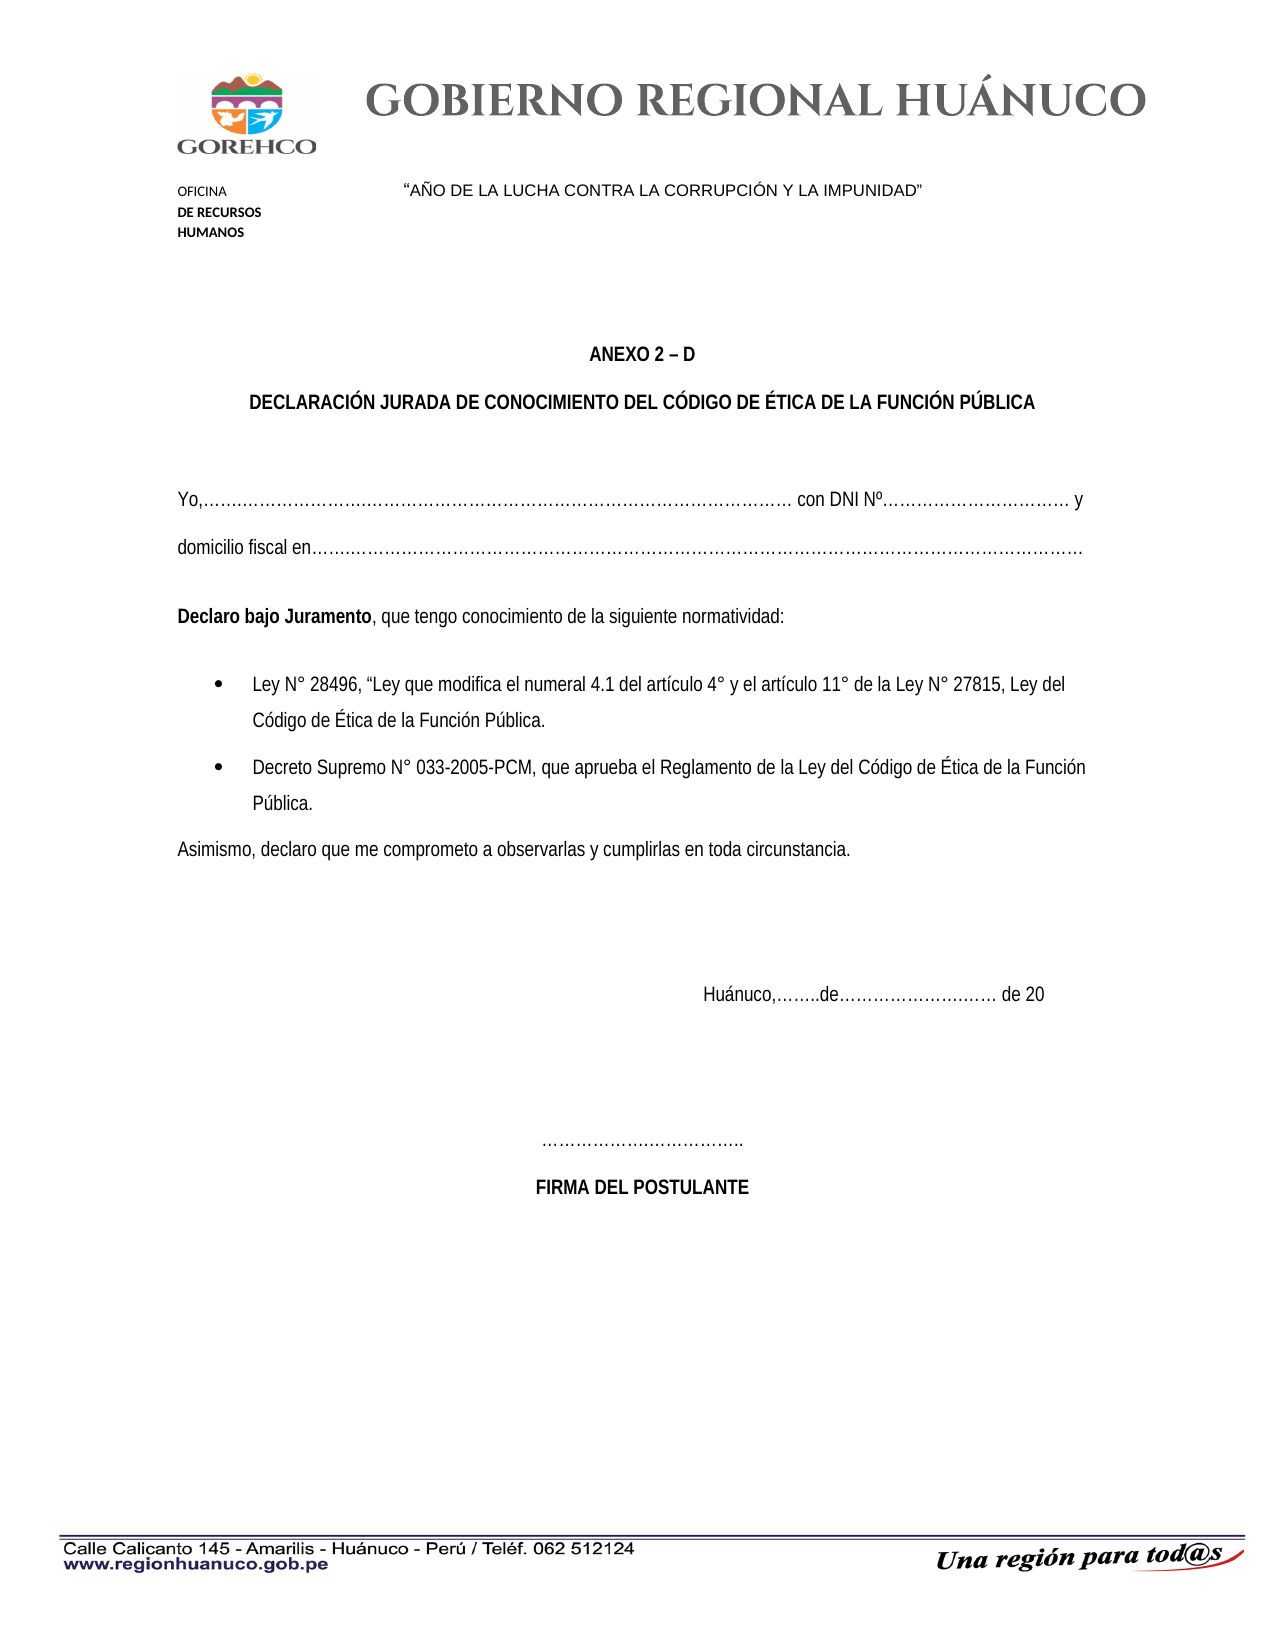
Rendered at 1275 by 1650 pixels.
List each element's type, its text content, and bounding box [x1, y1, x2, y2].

picture [177, 73, 317, 154]
text ……………….…………….. [177, 1127, 1107, 1151]
text ANEXO 2 – D [177, 342, 1107, 366]
text Declaro bajo Juramento, que tengo conocimiento de la siguiente normatividad: [177, 604, 1107, 628]
text FIRMA DEL POSTULANTE [177, 1175, 1107, 1199]
text Asimismo, declaro que me comprometo a observarlas y cumplirlas en toda circunstancia. [177, 837, 1107, 861]
text Yo,…….………………….………………………………………………………………… con DNI Nº…………………………… y domicilio fiscal en…….………………………………………………………………………………………………………………… [177, 487, 1107, 559]
picture [3, 1528, 1275, 1620]
list Ley N° 28496, “Ley que modifica el numeral 4.1 del artículo 4° y el artículo 11° de la Ley N° 27815, Ley del Código de Ética de la Función Pública. [215, 672, 1107, 732]
text DECLARACIÓN JURADA DE CONOCIMIENTO DEL CÓDIGO DE ÉTICA DE LA FUNCIÓN PÚBLICA [177, 390, 1107, 414]
list Decreto Supremo N° 033-2005-PCM, que aprueba el Reglamento de la Ley del Código de Ética de la Función Pública. [215, 755, 1107, 814]
text Huánuco,……..de………………….…… de 20 [472, 982, 1141, 1006]
